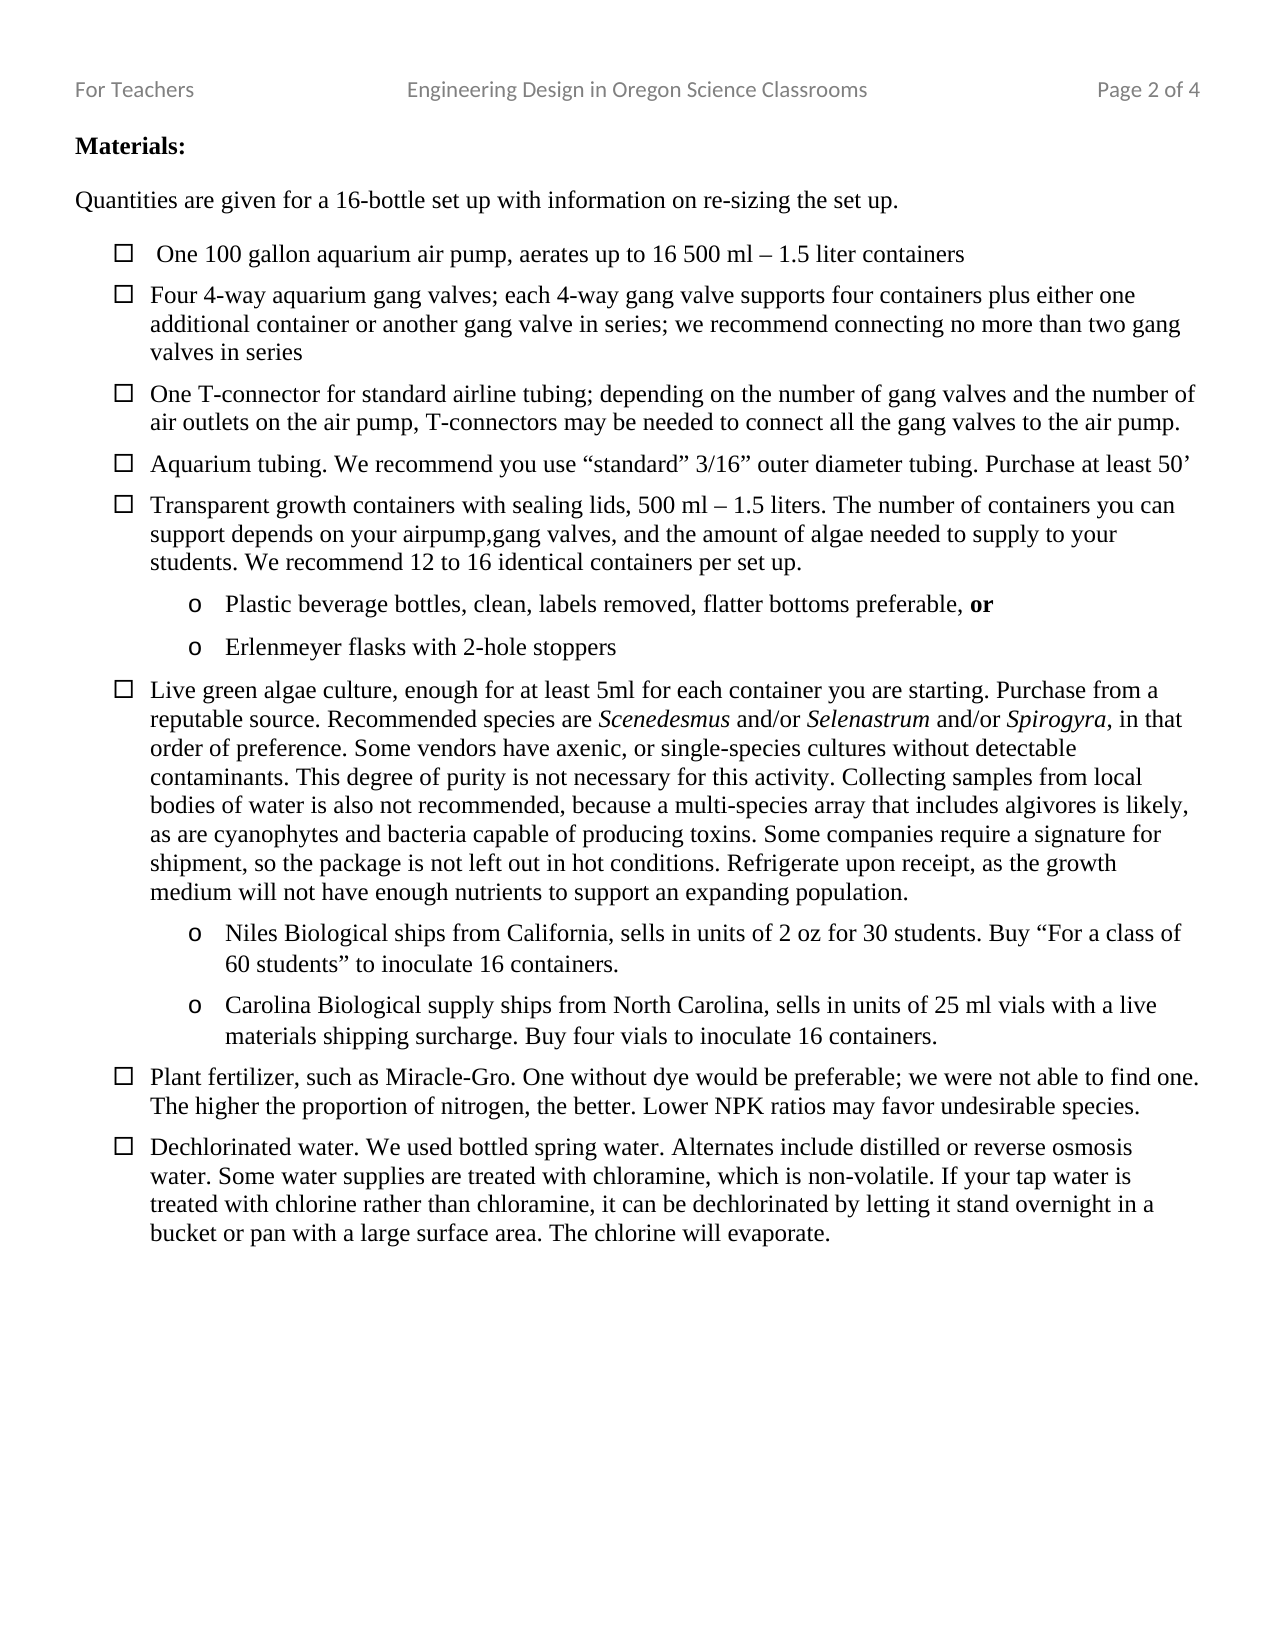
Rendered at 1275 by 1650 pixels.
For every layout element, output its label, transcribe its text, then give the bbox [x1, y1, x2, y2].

text Materials: [75, 131, 1200, 160]
list Carolina Biological supply ships from North Carolina, sells in units of 25 ml vials with a live materials shipping surcharge. Buy four vials to inoculate 16 containers. [187, 990, 1200, 1049]
list Erlenmeyer flasks with 2-hole stoppers [187, 632, 1200, 663]
list Plant fertilizer, such as Miracle-Gro. One without dye would be preferable; we were not able to find one. The higher the proportion of nitrogen, the better. Lower NPK ratios may favor undesirable species. [112, 1062, 1200, 1119]
list Four 4-way aquarium gang valves; each 4-way gang valve supports four containers plus either one additional container or another gang valve in series; we recommend connecting no more than two gang valves in series [112, 280, 1200, 366]
text Quantities are given for a 16-bottle set up with information on re-sizing the set up. [75, 185, 1200, 214]
list Transparent growth containers with sealing lids, 500 ml – 1.5 liters. The number of containers you can support depends on your airpump,gang valves, and the amount of algae needed to supply to your students. We recommend 12 to 16 identical containers per set up. [112, 490, 1200, 576]
list Live green algae culture, enough for at least 5ml for each container you are starting. Purchase from a reputable source. Recommended species are Scenedesmus and/or Selenastrum and/or Spirogyra, in that order of preference. Some vendors have axenic, or single-species cultures without detectable contaminants. This degree of purity is not necessary for this activity. Collecting samples from local bodies of water is also not recommended, because a multi-species array that includes algivores is likely, as are cyanophytes and bacteria capable of producing toxins. Some companies require a signature for shipment, so the package is not left out in hot conditions. Refrigerate upon receipt, as the growth medium will not have enough nutrients to support an expanding population. [112, 675, 1200, 905]
list Dechlorinated water. We used bottled spring water. Alternates include distilled or reverse osmosis water. Some water supplies are treated with chloramine, which is non-volatile. If your tap water is treated with chlorine rather than chloramine, it can be dechlorinated by letting it stand overnight in a bucket or pan with a large surface area. The chlorine will evaporate. [112, 1132, 1200, 1247]
list Plastic beverage bottles, clean, labels removed, flatter bottoms preferable, or [187, 589, 1200, 619]
list Aquarium tubing. We recommend you use “standard” 3/16” outer diameter tubing. Purchase at least 50’ [112, 449, 1200, 477]
list One 100 gallon aquarium air pump, aerates up to 16 500 ml – 1.5 liter containers [112, 239, 1200, 267]
list One T-connector for standard airline tubing; depending on the number of gang valves and the number of air outlets on the air pump, T-connectors may be needed to connect all the gang valves to the air pump. [112, 379, 1200, 436]
list Niles Biological ships from California, sells in units of 2 oz for 30 students. Buy “For a class of 60 students” to inoculate 16 containers. [187, 918, 1200, 977]
